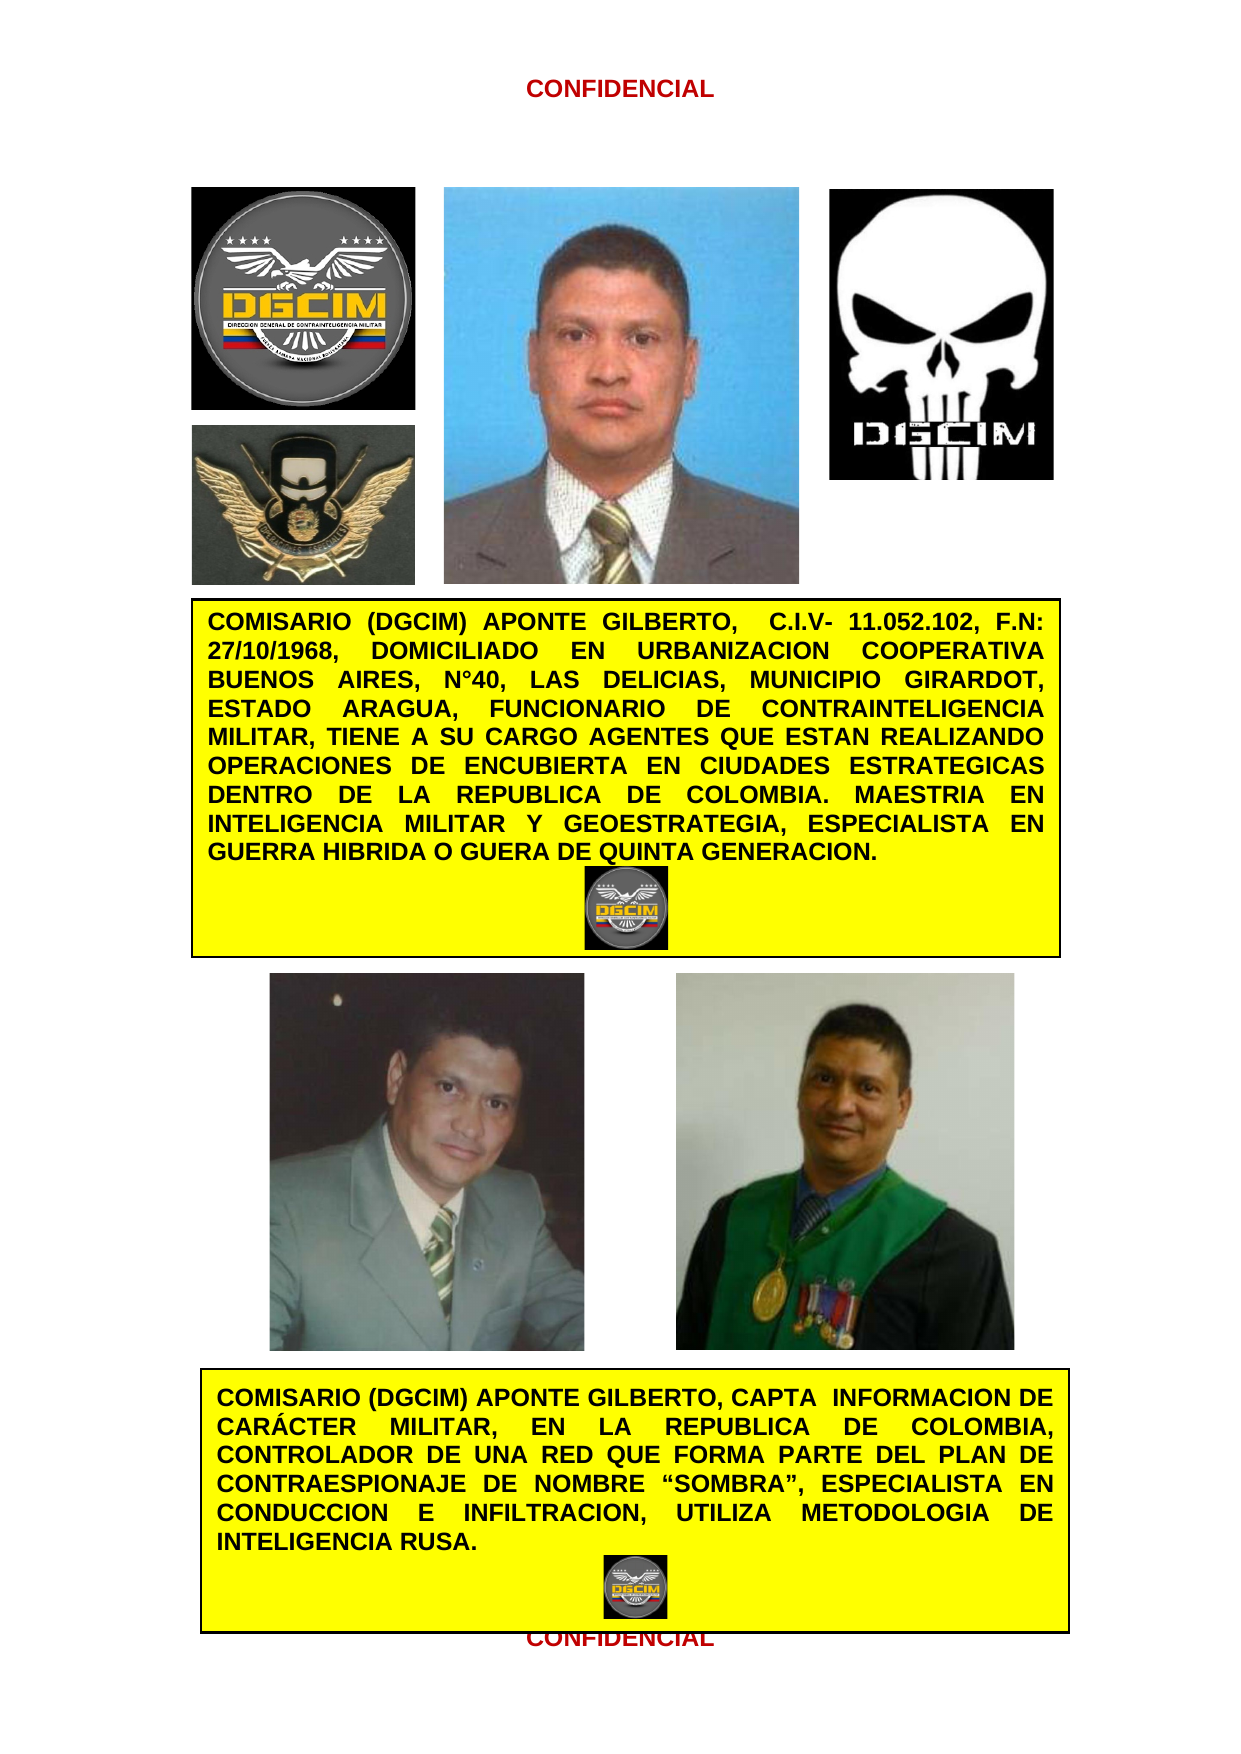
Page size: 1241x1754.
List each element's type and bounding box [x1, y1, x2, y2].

picture [191, 425, 415, 585]
picture [829, 189, 1054, 480]
picture [191, 187, 416, 410]
picture [584, 866, 669, 950]
picture [603, 1555, 668, 1619]
picture [676, 973, 1015, 1350]
picture [443, 187, 800, 584]
picture [269, 973, 585, 1351]
